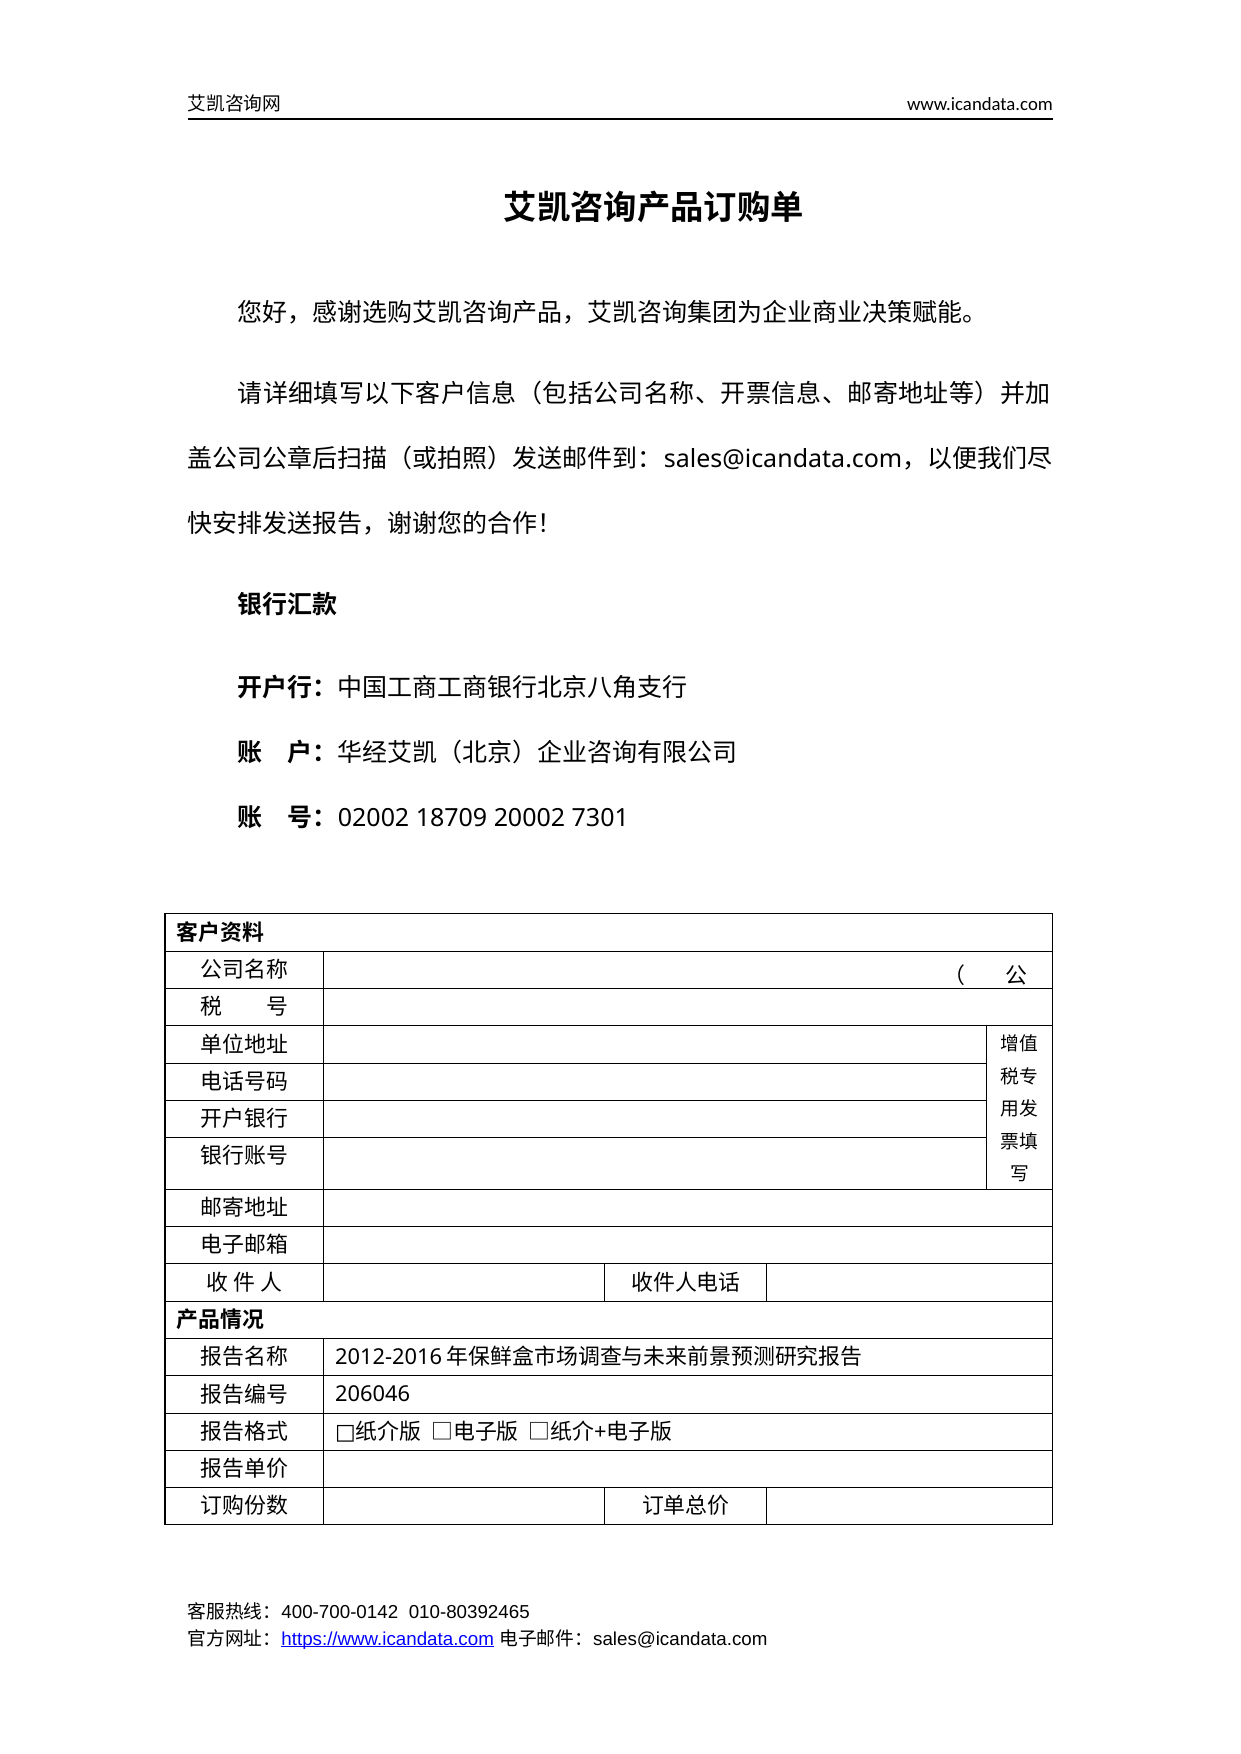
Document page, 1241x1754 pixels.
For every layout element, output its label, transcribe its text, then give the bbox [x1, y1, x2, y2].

text 银行汇款 [187, 570, 1053, 635]
text 请详细填写以下客户信息（包括公司名称、开票信息、邮寄地址等）并加盖公司公章后扫描（或拍照）发送邮件到：sales@icandata.com，以便我们尽快安排发送报告，谢谢您的合作！ [187, 359, 1053, 554]
table_cell [324, 1264, 604, 1301]
table_cell 2012-2016年保鲜盒市场调查与未来前景预测研究报告 [324, 1339, 1052, 1375]
table_cell 订单总价 [605, 1488, 766, 1524]
table_cell 206046 [324, 1376, 1052, 1412]
table_cell 电话号码 [166, 1064, 323, 1100]
table_cell 订购份数 [166, 1488, 323, 1524]
table_cell 产品情况 [166, 1302, 1052, 1338]
text 账 号：02002 18709 20002 7301 [187, 783, 1053, 848]
table_cell [324, 1026, 986, 1062]
table_cell 邮寄地址 [166, 1190, 323, 1226]
table_cell 增值税专用发票填写 [987, 1026, 1052, 1189]
table_cell 电子邮箱 [166, 1227, 323, 1263]
table_cell [324, 989, 1052, 1025]
text 您好，感谢选购艾凯咨询产品，艾凯咨询集团为企业商业决策赋能。 [187, 278, 1053, 343]
text 艾凯咨询产品订购单 [187, 172, 1053, 237]
table_cell 单位地址 [166, 1026, 323, 1062]
table_cell 报告单价 [166, 1451, 323, 1487]
table_cell [324, 1138, 986, 1189]
table_cell 报告格式 [166, 1414, 323, 1450]
table_cell 税 号 [166, 989, 323, 1025]
table_cell [767, 1264, 1052, 1301]
table_cell 公司名称 [166, 952, 323, 988]
table_cell [324, 1190, 1052, 1226]
table_cell 银行账号 [166, 1138, 323, 1189]
table_cell [767, 1488, 1052, 1524]
table_cell 开户银行 [166, 1101, 323, 1137]
table_cell [324, 1488, 604, 1524]
table_cell [324, 1227, 1052, 1263]
table_cell 收件人电话 [605, 1264, 766, 1301]
table_cell □纸介版 □电子版 □纸介+电子版 [324, 1414, 1052, 1450]
table_header 客户资料 [166, 914, 1052, 951]
table_cell 收 件 人 [166, 1264, 323, 1301]
table_cell [324, 952, 1052, 988]
table_cell 报告名称 [166, 1339, 323, 1375]
table_cell 报告编号 [166, 1376, 323, 1412]
text 账 户：华经艾凯（北京）企业咨询有限公司 [187, 718, 1053, 783]
table_cell [324, 1064, 986, 1100]
table_cell [324, 1451, 1052, 1487]
table_cell [324, 1101, 986, 1137]
text 开户行：中国工商工商银行北京八角支行 [187, 653, 1053, 718]
